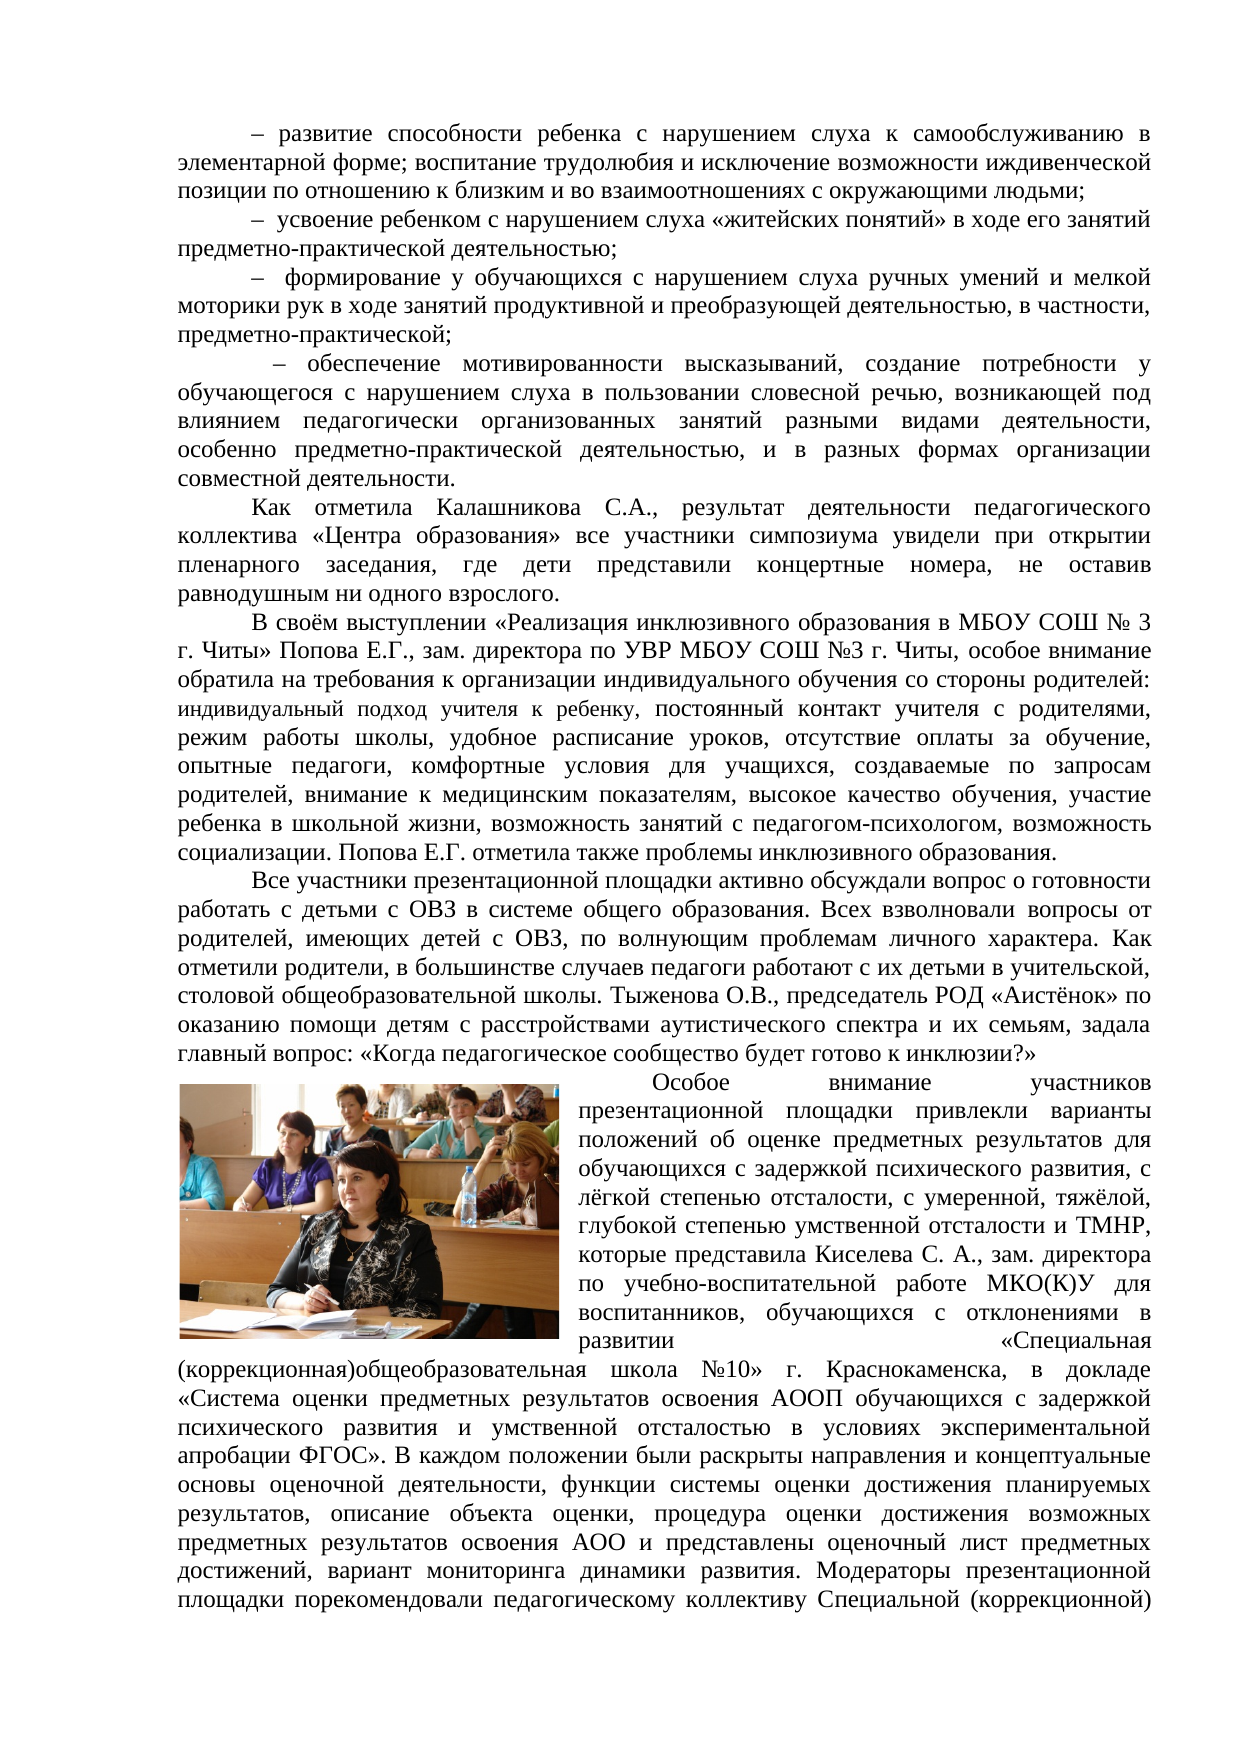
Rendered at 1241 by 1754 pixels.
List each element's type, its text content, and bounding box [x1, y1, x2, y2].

text – формирование у обучающихся с нарушением слуха ручных умений и мелкой моторики рук в ходе занятий продуктивной и преобразующей деятельностью, в частности, предметно-практической; [177, 262, 1152, 348]
picture [178, 1084, 559, 1338]
text – усвоение ребенком с нарушением слуха «житейских понятий» в ходе его занятий предметно-практической деятельностью; [177, 204, 1152, 262]
text Все участники презентационной площадки активно обсуждали вопрос о готовности работать с детьми с ОВЗ в системе общего образования. Всех взволновали вопросы от родителей, имеющих детей с ОВЗ, по волнующим проблемам личного характера. Как отметили родители, в большинстве случаев педагоги работают с их детьми в учительской, столовой общеобразовательной школы. Тыженова О.В., председатель РОД «Аистёнок» по оказанию помощи детям с расстройствами аутистического спектра и их семьям, задала главный вопрос: «Когда педагогическое сообщество будет готово к инклюзии?» [177, 866, 1152, 1067]
text В своём выступлении «Реализация инклюзивного образования в МБОУ СОШ № 3 г. Читы» Попова Е.Г., зам. директора по УВР МБОУ СОШ №3 г. Читы, особое внимание обратила на требования к организации индивидуального обучения со стороны родителей: индивидуальный подход учителя к ребенку, постоянный контакт учителя с родителями, режим работы школы, удобное расписание уроков, отсутствие оплаты за обучение, опытные педагоги, комфортные условия для учащихся, создаваемые по запросам родителей, внимание к медицинским показателям, высокое качество обучения, участие ребенка в школьной жизни, возможность занятий с педагогом-психологом, возможность социализации. Попова Е.Г. отметила также проблемы инклюзивного образования. [177, 607, 1152, 866]
text Как отметила Калашникова С.А., результат деятельности педагогического коллектива «Центра образования» все участники симпозиума увидели при открытии пленарного заседания, где дети представили концертные номера, не оставив равнодушным ни одного взрослого. [177, 492, 1152, 607]
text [177, 1067, 1152, 1613]
text – развитие способности ребенка с нарушением слуха к самообслуживанию в элементарной форме; воспитание трудолюбия и исключение возможности иждивенческой позиции по отношению к близким и во взаимоотношениях с окружающими людьми; [177, 118, 1152, 204]
text – обеспечение мотивированности высказываний, создание потребности у обучающегося с нарушением слуха в пользовании словесной речью, возникающей под влиянием педагогически организованных занятий разными видами деятельности, особенно предметно-практической деятельностью, и в разных формах организации совместной деятельности. [177, 348, 1152, 492]
